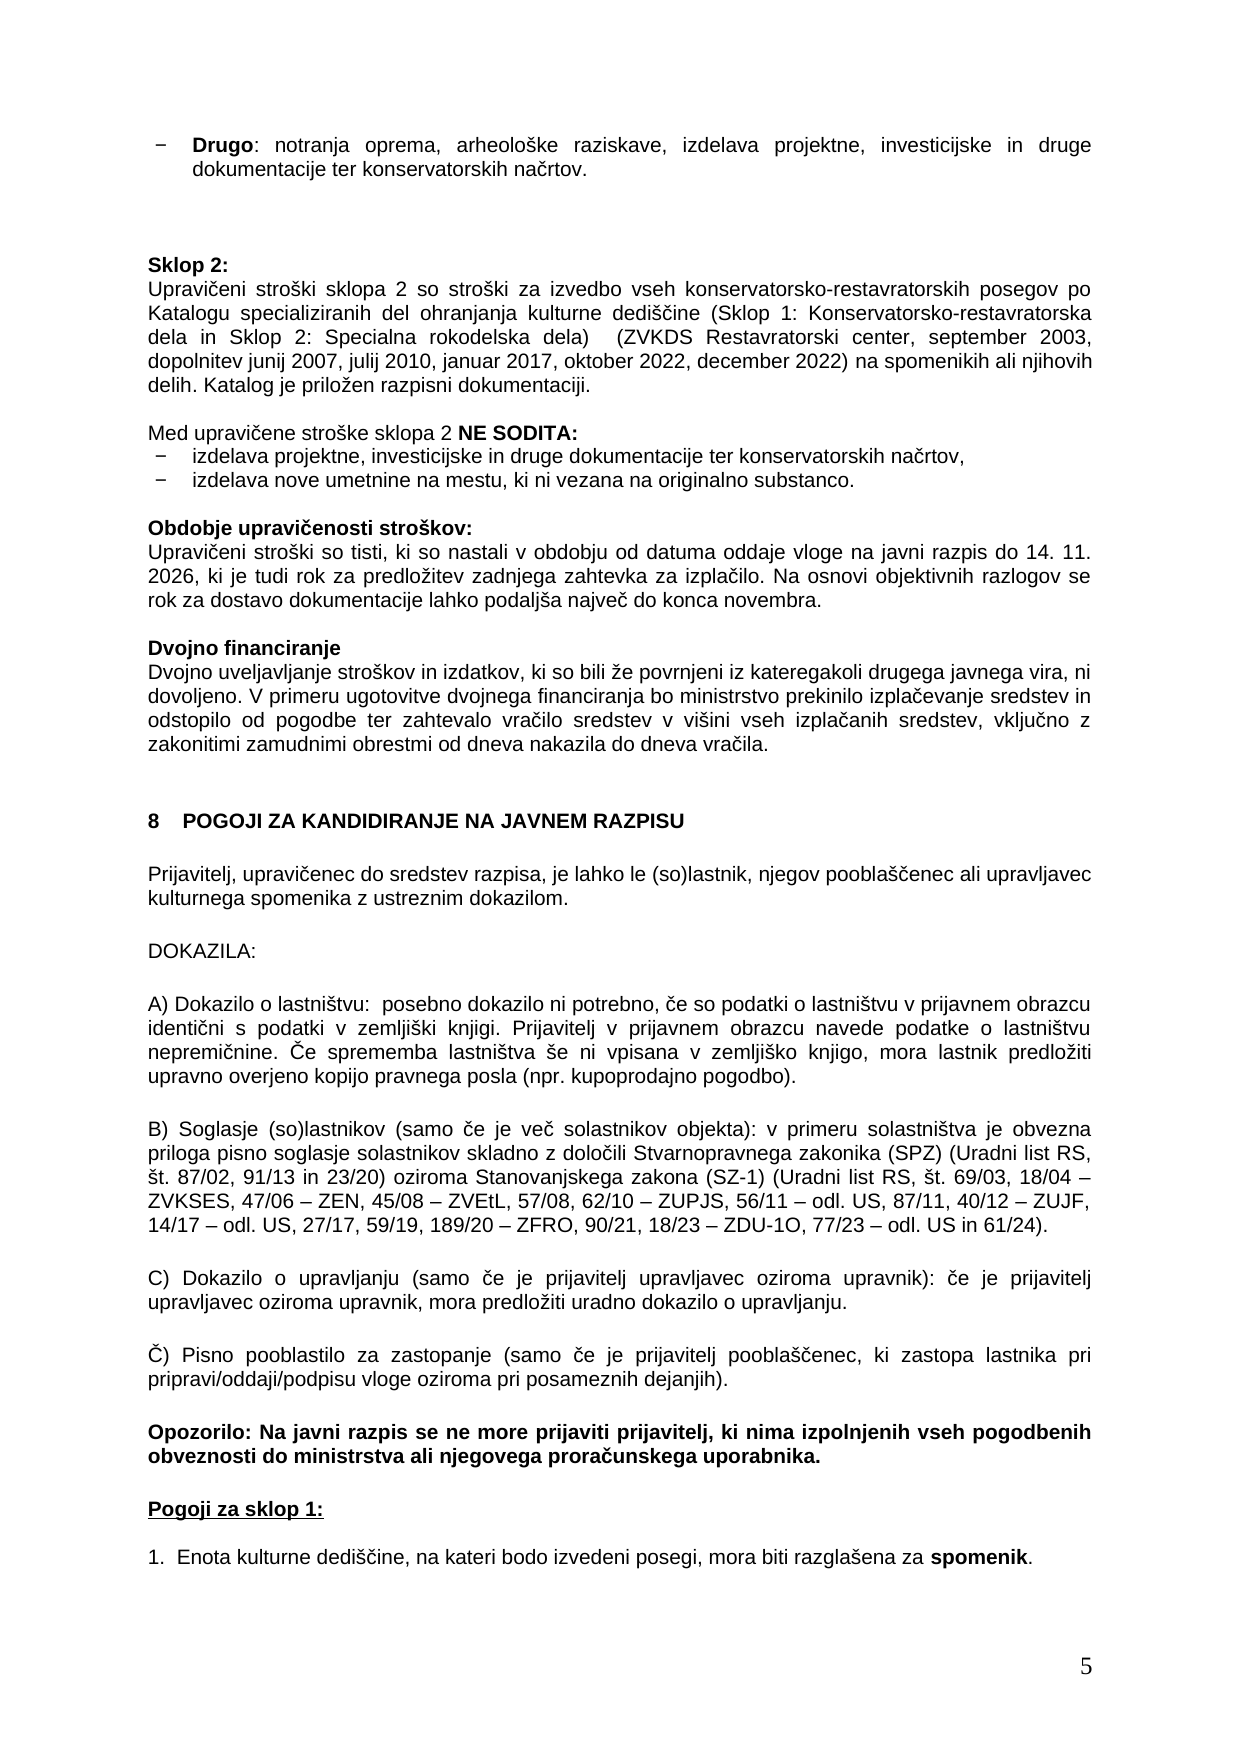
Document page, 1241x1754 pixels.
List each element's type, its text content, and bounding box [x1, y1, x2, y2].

text DOKAZILA: [148, 939, 1092, 963]
list Drugo: notranja oprema, arheološke raziskave, izdelava projektne, investicijske in druge dokumentacije ter konservatorskih načrtov. [154, 133, 1092, 181]
text Sklop 2: [148, 253, 1092, 277]
text Opozorilo: Na javni razpis se ne more prijaviti prijavitelj, ki nima izpolnjenih vseh pogodbenih obveznosti do ministrstva ali njegovega proračunskega uporabnika. [148, 1420, 1092, 1468]
text Dvojno uveljavljanje stroškov in izdatkov, ki so bili že povrnjeni iz kateregakoli drugega javnega vira, ni dovoljeno. V primeru ugotovitve dvojnega financiranja bo ministrstvo prekinilo izplačevanje sredstev in odstopilo od pogodbe ter zahtevalo vračilo sredstev v višini vseh izplačanih sredstev, vključno z zakonitimi zamudnimi obrestmi od dneva nakazila do dneva vračila. [148, 660, 1092, 756]
text Upravičeni stroški so tisti, ki so nastali v obdobju od datuma oddaje vloge na javni razpis do 14. 11. 2026, ki je tudi rok za predložitev zadnjega zahtevka za izplačilo. Na osnovi objektivnih razlogov se rok za dostavo dokumentacije lahko podaljša največ do konca novembra. [148, 540, 1092, 612]
text B) Soglasje (so)lastnikov (samo če je več solastnikov objekta): v primeru solastništva je obvezna priloga pisno soglasje solastnikov skladno z določili Stvarnopravnega zakonika (SPZ) (Uradni list RS, št. 87/02, 91/13 in 23/20) oziroma Stanovanjskega zakona (SZ-1) (Uradni list RS, št. 69/03, 18/04 – ZVKSES, 47/06 – ZEN, 45/08 – ZVEtL, 57/08, 62/10 – ZUPJS, 56/11 – odl. US, 87/11, 40/12 – ZUJF, 14/17 – odl. US, 27/17, 59/19, 189/20 – ZFRO, 90/21, 18/23 – ZDU-1O, 77/23 – odl. US in 61/24). [148, 1117, 1092, 1237]
text A) Dokazilo o lastništvu: posebno dokazilo ni potrebno, če so podatki o lastništvu v prijavnem obrazcu identični s podatki v zemljiški knjigi. Prijavitelj v prijavnem obrazcu navede podatke o lastništvu nepremičnine. Če sprememba lastništva še ni vpisana v zemljiško knjigo, mora lastnik predložiti upravno overjeno kopijo pravnega posla (npr. kupoprodajno pogodbo). [148, 992, 1092, 1088]
text Med upravičene stroške sklopa 2 NE SODITA: [148, 420, 1092, 444]
text Obdobje upravičenosti stroškov: [148, 516, 1092, 540]
text Prijavitelj, upravičenec do sredstev razpisa, je lahko le (so)lastnik, njegov pooblaščenec ali upravljavec kulturnega spomenika z ustreznim dokazilom. [148, 862, 1092, 909]
text Upravičeni stroški sklopa 2 so stroški za izvedbo vseh konservatorsko-restavratorskih posegov po Katalogu specializiranih del ohranjanja kulturne dediščine (Sklop 1: Konservatorsko-restavratorska dela in Sklop 2: Specialna rokodelska dela) (ZVKDS Restavratorski center, september 2003, dopolnitev junij 2007, julij 2010, januar 2017, oktober 2022, december 2022) na spomenikih ali njihovih delih. Katalog je priložen razpisni dokumentaciji. [148, 277, 1092, 396]
text 1. Enota kulturne dediščine, na kateri bodo izvedeni posegi, mora biti razglašena za spomenik. [148, 1545, 1092, 1569]
text Pogoji za sklop 1: [148, 1497, 1092, 1521]
list izdelava projektne, investicijske in druge dokumentacije ter konservatorskih načrtov, [154, 444, 1092, 468]
text 8 POGOJI ZA KANDIDIRANJE NA JAVNEM RAZPISU [148, 808, 1092, 832]
list izdelava nove umetnine na mestu, ki ni vezana na originalno substanco. [154, 468, 1092, 492]
text Dvojno financiranje [148, 636, 1092, 660]
text C) Dokazilo o upravljanju (samo če je prijavitelj upravljavec oziroma upravnik): če je prijavitelj upravljavec oziroma upravnik, mora predložiti uradno dokazilo o upravljanju. [148, 1266, 1092, 1314]
text Č) Pisno pooblastilo za zastopanje (samo če je prijavitelj pooblaščenec, ki zastopa lastnika pri pripravi/oddaji/podpisu vloge oziroma pri posameznih dejanjih). [148, 1343, 1092, 1391]
